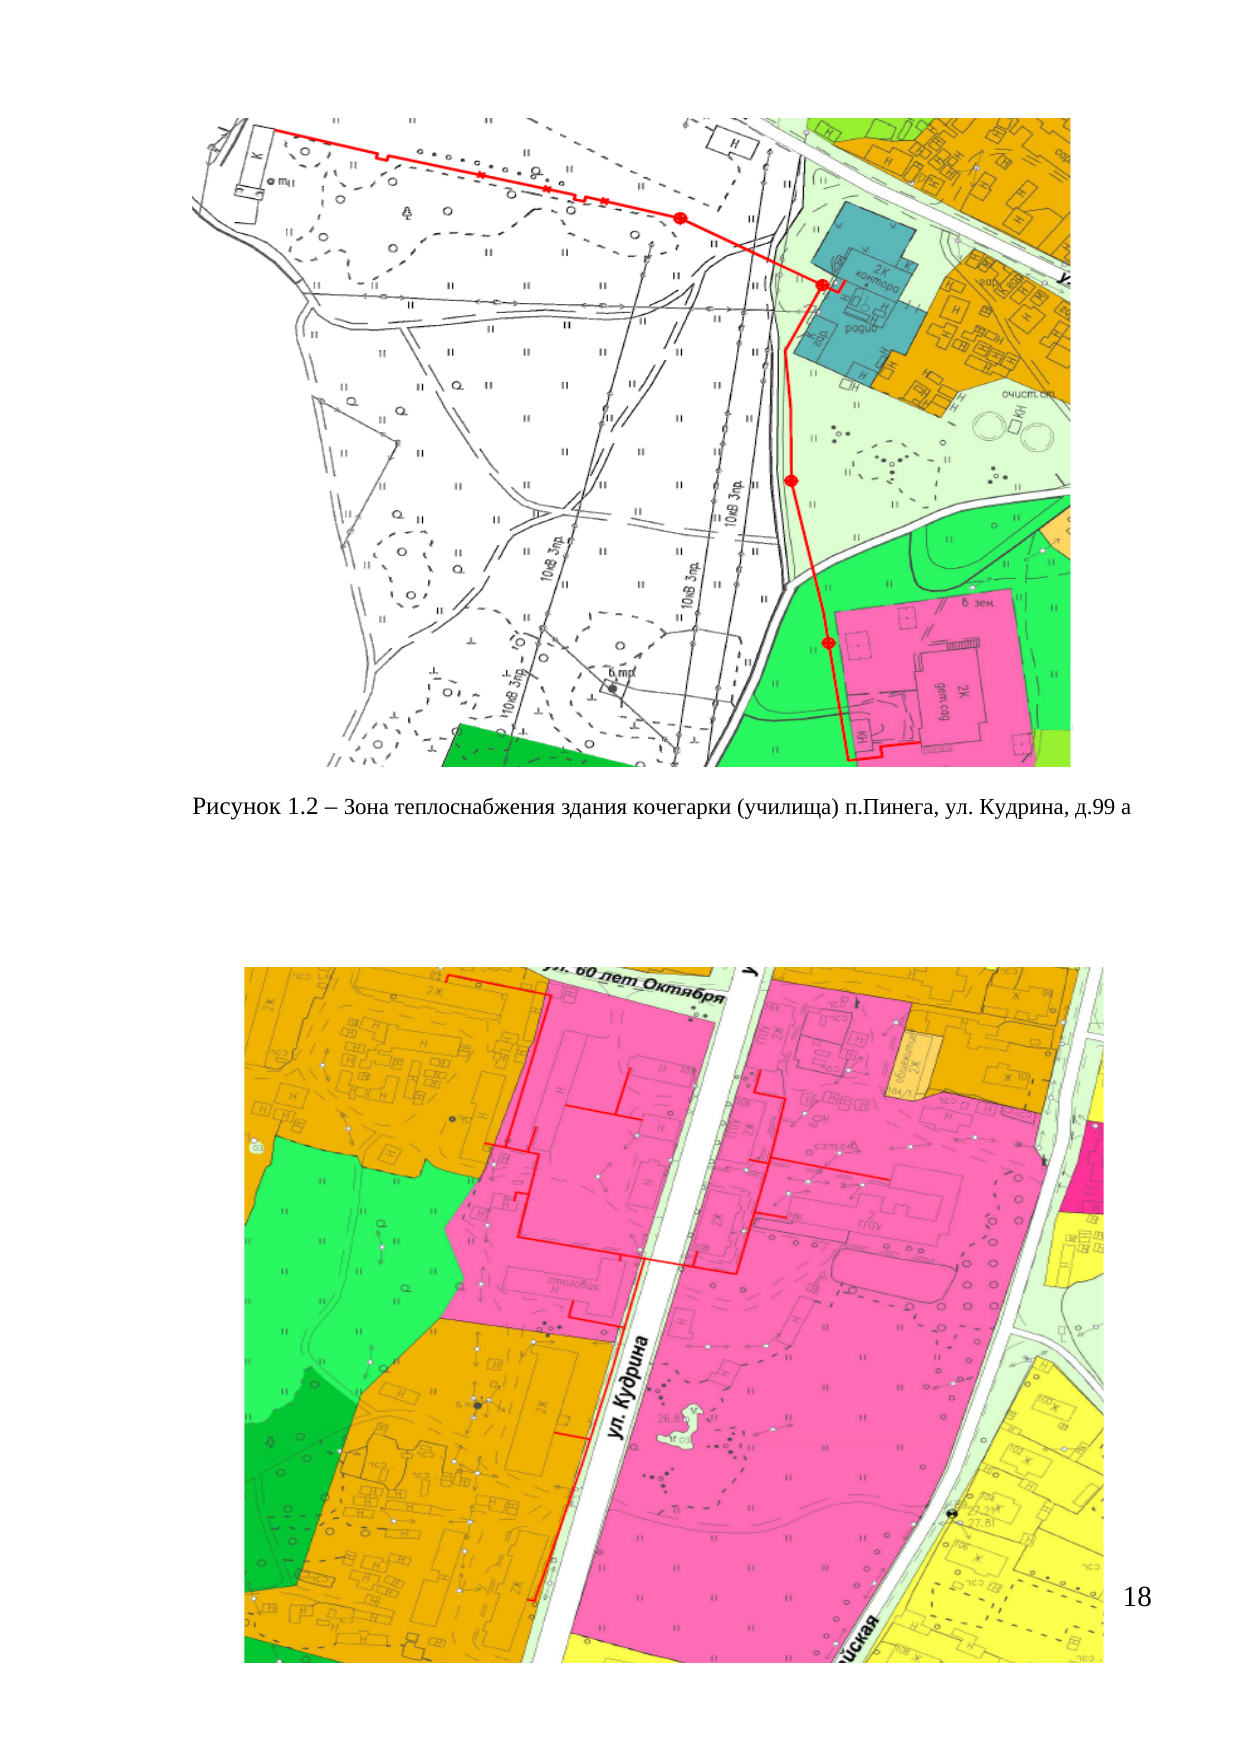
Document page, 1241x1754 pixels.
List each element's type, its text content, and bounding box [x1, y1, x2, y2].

picture [244, 967, 1104, 1663]
picture [192, 118, 1074, 767]
text Рисунок 1.2 – Зона теплоснабжения здания кочегарки (училища) п.Пинега, ул. Кудрина, д.99 а [177, 791, 1152, 820]
